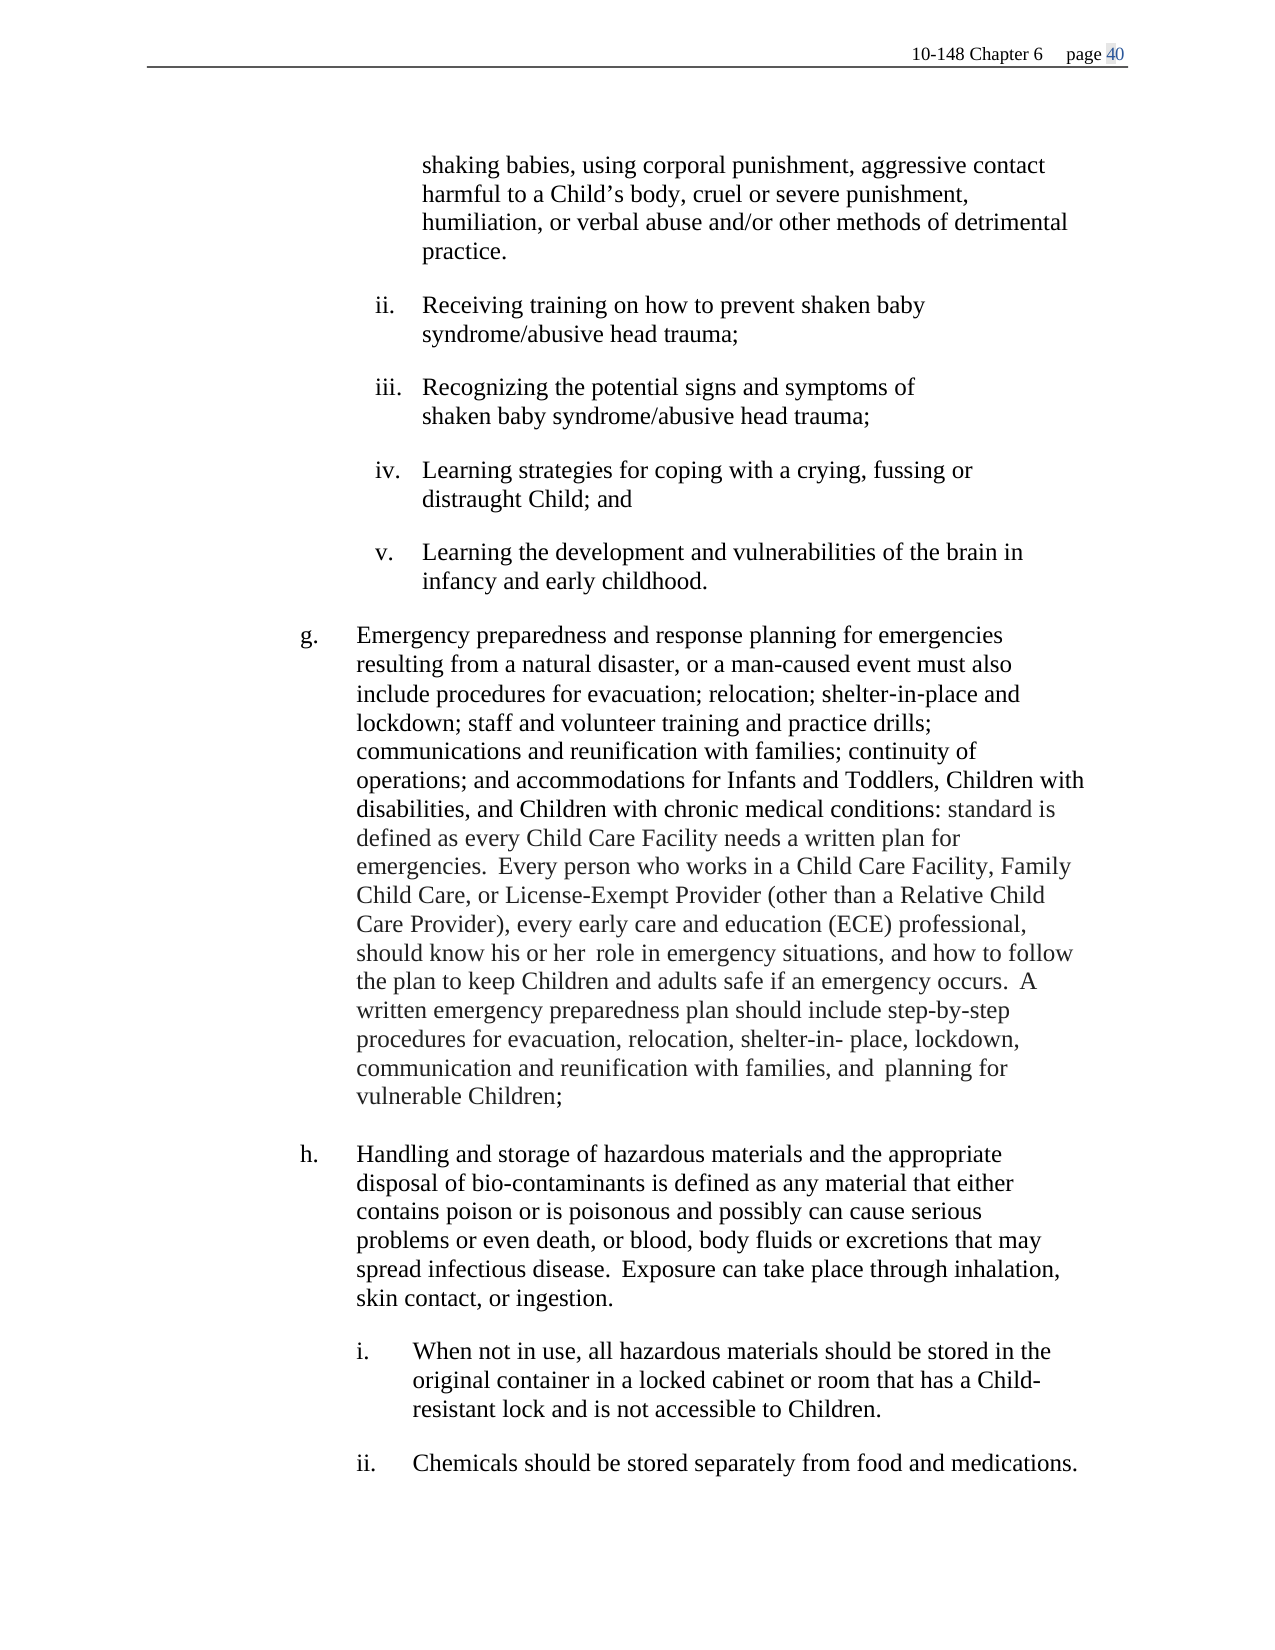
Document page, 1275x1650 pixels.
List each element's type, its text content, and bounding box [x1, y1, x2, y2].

list Emergency preparedness and response planning for emergencies resulting from a natural disaster, or a man-caused event must also include procedures for evacuation; relocation; shelter‐in‐place and lockdown; staff and volunteer training and practice drills; communications and reunification with families; continuity of operations; and accommodations for Infants and Toddlers, Children with disabilities, and Children with chronic medical conditions: standard is defined as every Child Care Facility needs a written plan for emergencies. Every person who works in a Child Care Facility, Family Child Care, or License-Exempt Provider (other than a Relative Child Care Provider), every early care and education (ECE) professional, should know his or her role in emergency situations, and how to follow the plan to keep Children and adults safe if an emergency occurs. A written emergency preparedness plan should include step-by-step procedures for evacuation, relocation, shelter-in- place, lockdown, communication and reunification with families, and planning for vulnerable Children; [300, 620, 1091, 1110]
list Handling and storage of hazardous materials and the appropriate disposal of bio-contaminants is defined as any material that either contains poison or is poisonous and possibly can cause serious problems or even death, or blood, body fluids or excretions that may spread infectious disease. Exposure can take place through inhalation, skin contact, or ingestion. [300, 1139, 1067, 1311]
list When not in use, all hazardous materials should be stored in the original container in a locked cabinet or room that has a Child-resistant lock and is not accessible to Children. [356, 1336, 1084, 1423]
list Learning strategies for coping with a crying, fussing or distraught Child; and [375, 455, 1067, 512]
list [375, 150, 1087, 265]
list Learning the development and vulnerabilities of the brain in infancy and early childhood. [375, 537, 1066, 595]
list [356, 1448, 1083, 1476]
list Recognizing the potential signs and symptoms of shaken baby syndrome/abusive head trauma; [375, 372, 965, 430]
list Receiving training on how to prevent shaken baby syndrome/abusive head trauma; [375, 290, 1087, 347]
